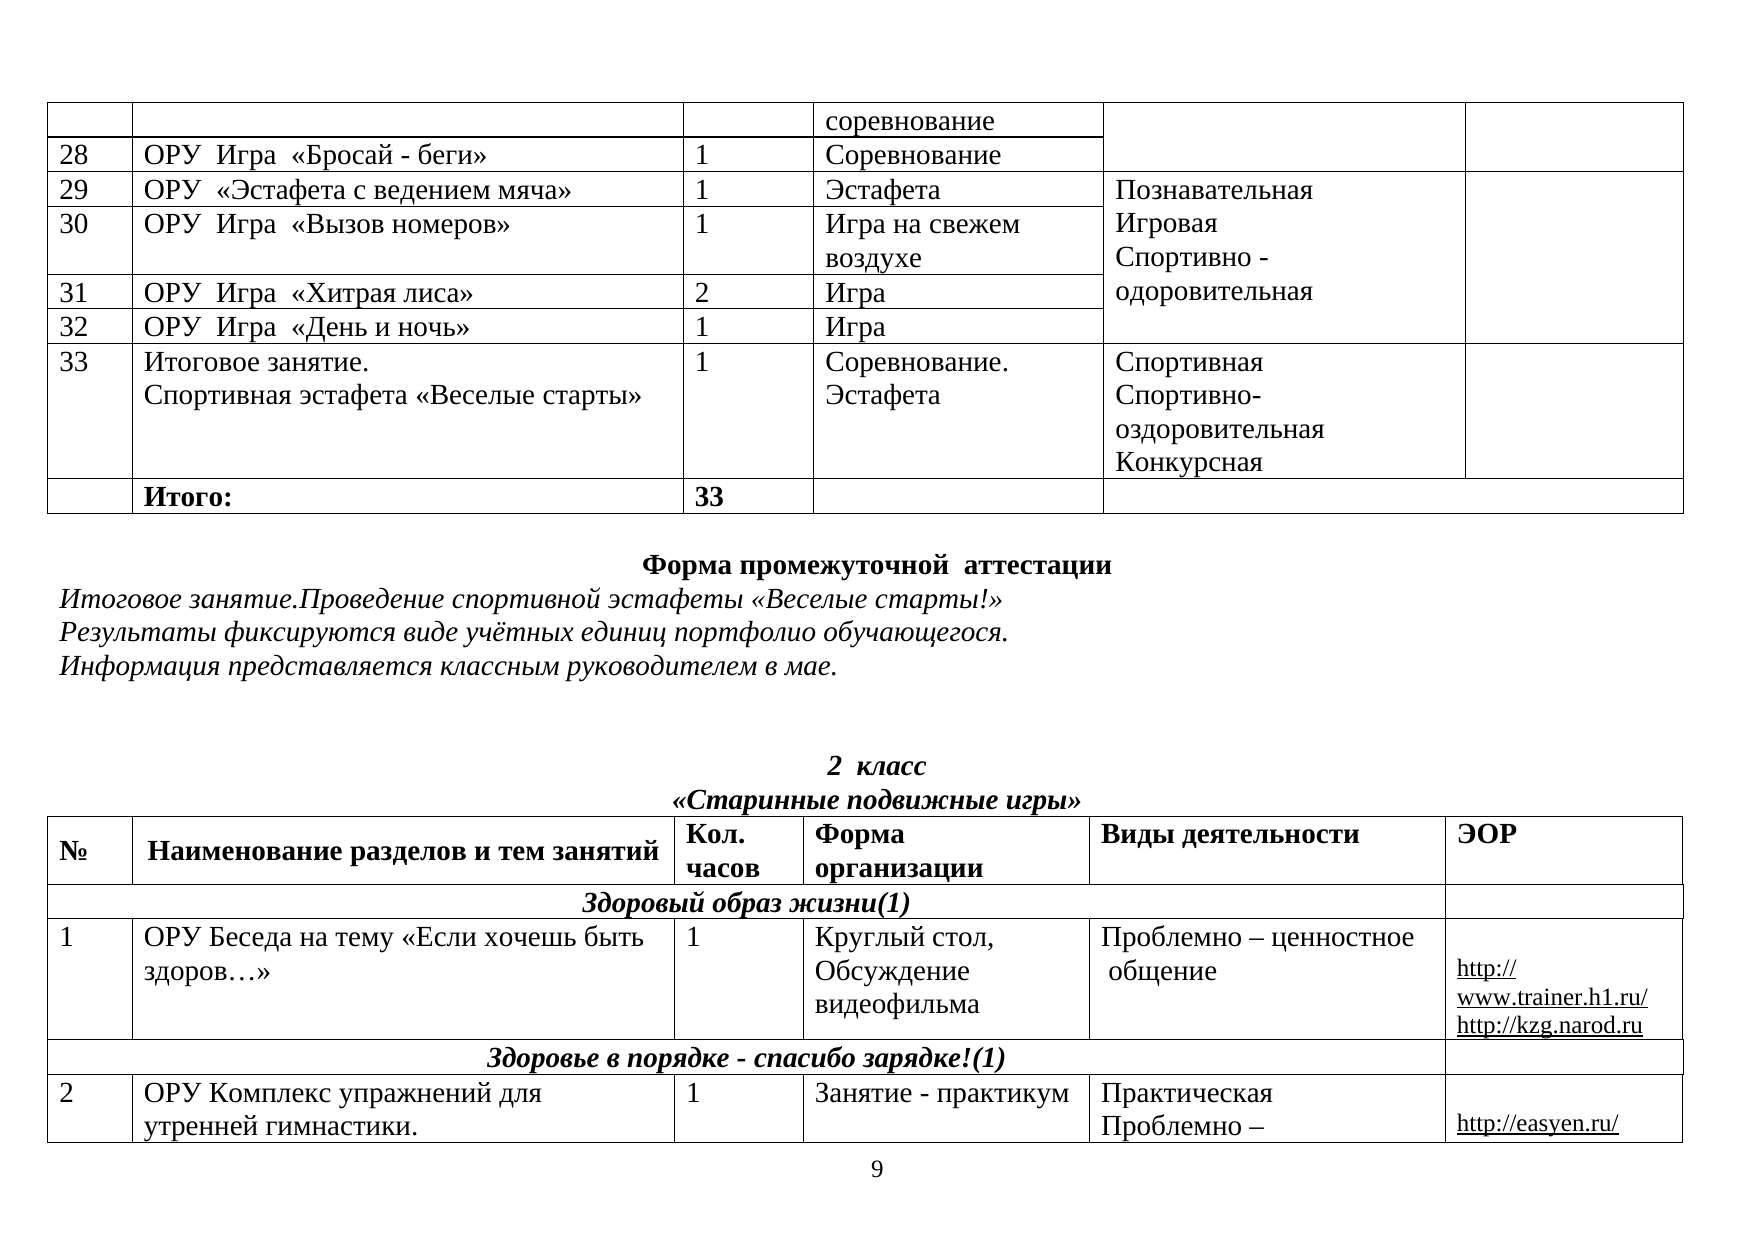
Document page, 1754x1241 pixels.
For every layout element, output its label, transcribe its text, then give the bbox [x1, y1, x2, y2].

table_cell Игра [814, 275, 1103, 308]
table_cell 1 [48, 919, 132, 1039]
text «Старинные подвижные игры» [59, 782, 1695, 816]
table_cell Соревнование. Эстафета [814, 344, 1103, 478]
table_cell 33 [48, 344, 132, 478]
table_cell 1 [684, 309, 813, 343]
text Информация представляется классным руководителем в мае. [59, 648, 1695, 681]
table_cell Здоровье в порядке - спасибо зарядке!(1) [48, 1040, 1445, 1074]
table_cell Игра на свежем воздухе [814, 207, 1103, 274]
table_header ЭОР [1446, 817, 1682, 884]
table_cell 1 [684, 344, 813, 478]
table_cell 32 [48, 309, 132, 343]
table_cell 27 [48, 103, 132, 136]
table_cell ОРУ Беседа на тему «Если хочешь быть здоров…» [133, 919, 674, 1039]
table_cell [1466, 344, 1683, 478]
text Результаты фиксируются виде учётных единиц портфолио обучающегося. [59, 614, 1695, 648]
table_cell ОРУ Игра «Хитрая лиса» [133, 275, 683, 308]
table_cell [133, 103, 683, 136]
table_cell Спортивная Спортивно- оздоровительная Конкурсная [1104, 344, 1465, 478]
table_cell [814, 479, 1103, 513]
table_cell Соревнование [814, 138, 1103, 171]
table_cell 28 [48, 138, 132, 171]
table_cell 1 [684, 138, 813, 171]
table_cell [1446, 885, 1683, 918]
table_cell Проблемно – ценностное общение [1090, 919, 1445, 1039]
table_cell Итого: [133, 479, 683, 513]
table_header № [48, 817, 132, 884]
table_cell 1 [684, 207, 813, 274]
table_cell ОРУ Игра «Вызов номеров» [133, 207, 683, 274]
text Итоговое занятие.Проведение спортивной эстафеты «Веселые старты!» [59, 581, 1695, 614]
table_cell 1 [675, 1075, 803, 1142]
table_cell Эстафета [814, 172, 1103, 206]
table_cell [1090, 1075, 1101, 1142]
table_cell 1 [675, 919, 803, 1039]
table_header Наименование разделов и тем занятий [133, 817, 674, 884]
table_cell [1446, 1075, 1682, 1142]
table_cell Познавательная Игровая Спортивно - одоровительная [1104, 172, 1465, 343]
table_cell Круглый стол, Обсуждение видеофильма [804, 919, 1089, 1039]
table_cell Игра [814, 309, 1103, 343]
table_cell [1104, 479, 1683, 513]
table_cell Занятие - практикум [804, 1075, 1089, 1142]
table_cell ОРУ «Эстафета с ведением мяча» [133, 172, 683, 206]
table_cell Итоговое занятие. Спортивная эстафета «Веселые старты» [133, 344, 683, 478]
table_header Кол. часов [675, 817, 803, 884]
text Форма промежуточной аттестации [59, 547, 1695, 581]
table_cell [814, 103, 1103, 136]
table_header Виды деятельности [1090, 817, 1445, 884]
table_cell 2 [684, 275, 813, 308]
table_cell 33 [684, 479, 813, 513]
table_cell 31 [48, 275, 132, 308]
table_cell 2 [48, 1075, 132, 1142]
table_cell Здоровый образ жизни(1) [48, 885, 1445, 918]
table_cell [1446, 1040, 1683, 1074]
table_cell ОРУ Игра «День и ночь» [133, 309, 683, 343]
table_cell [1466, 172, 1683, 343]
table_cell [48, 479, 132, 513]
table_cell ОРУ Игра «Бросай - беги» [133, 138, 683, 171]
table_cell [133, 1075, 674, 1142]
text 2 класс [59, 748, 1695, 782]
table_cell 30 [48, 207, 132, 274]
table_cell 1 [684, 172, 813, 206]
table_cell 29 [48, 172, 132, 206]
table_header Форма организации [804, 817, 1089, 884]
table_cell 1 [684, 103, 813, 136]
table_cell http://www.trainer.h1.ru/ http://kzg.narod.ru [1446, 919, 1682, 1039]
table_cell Практическая Проблемно – ценностнообщение [1264, 1075, 1445, 1142]
